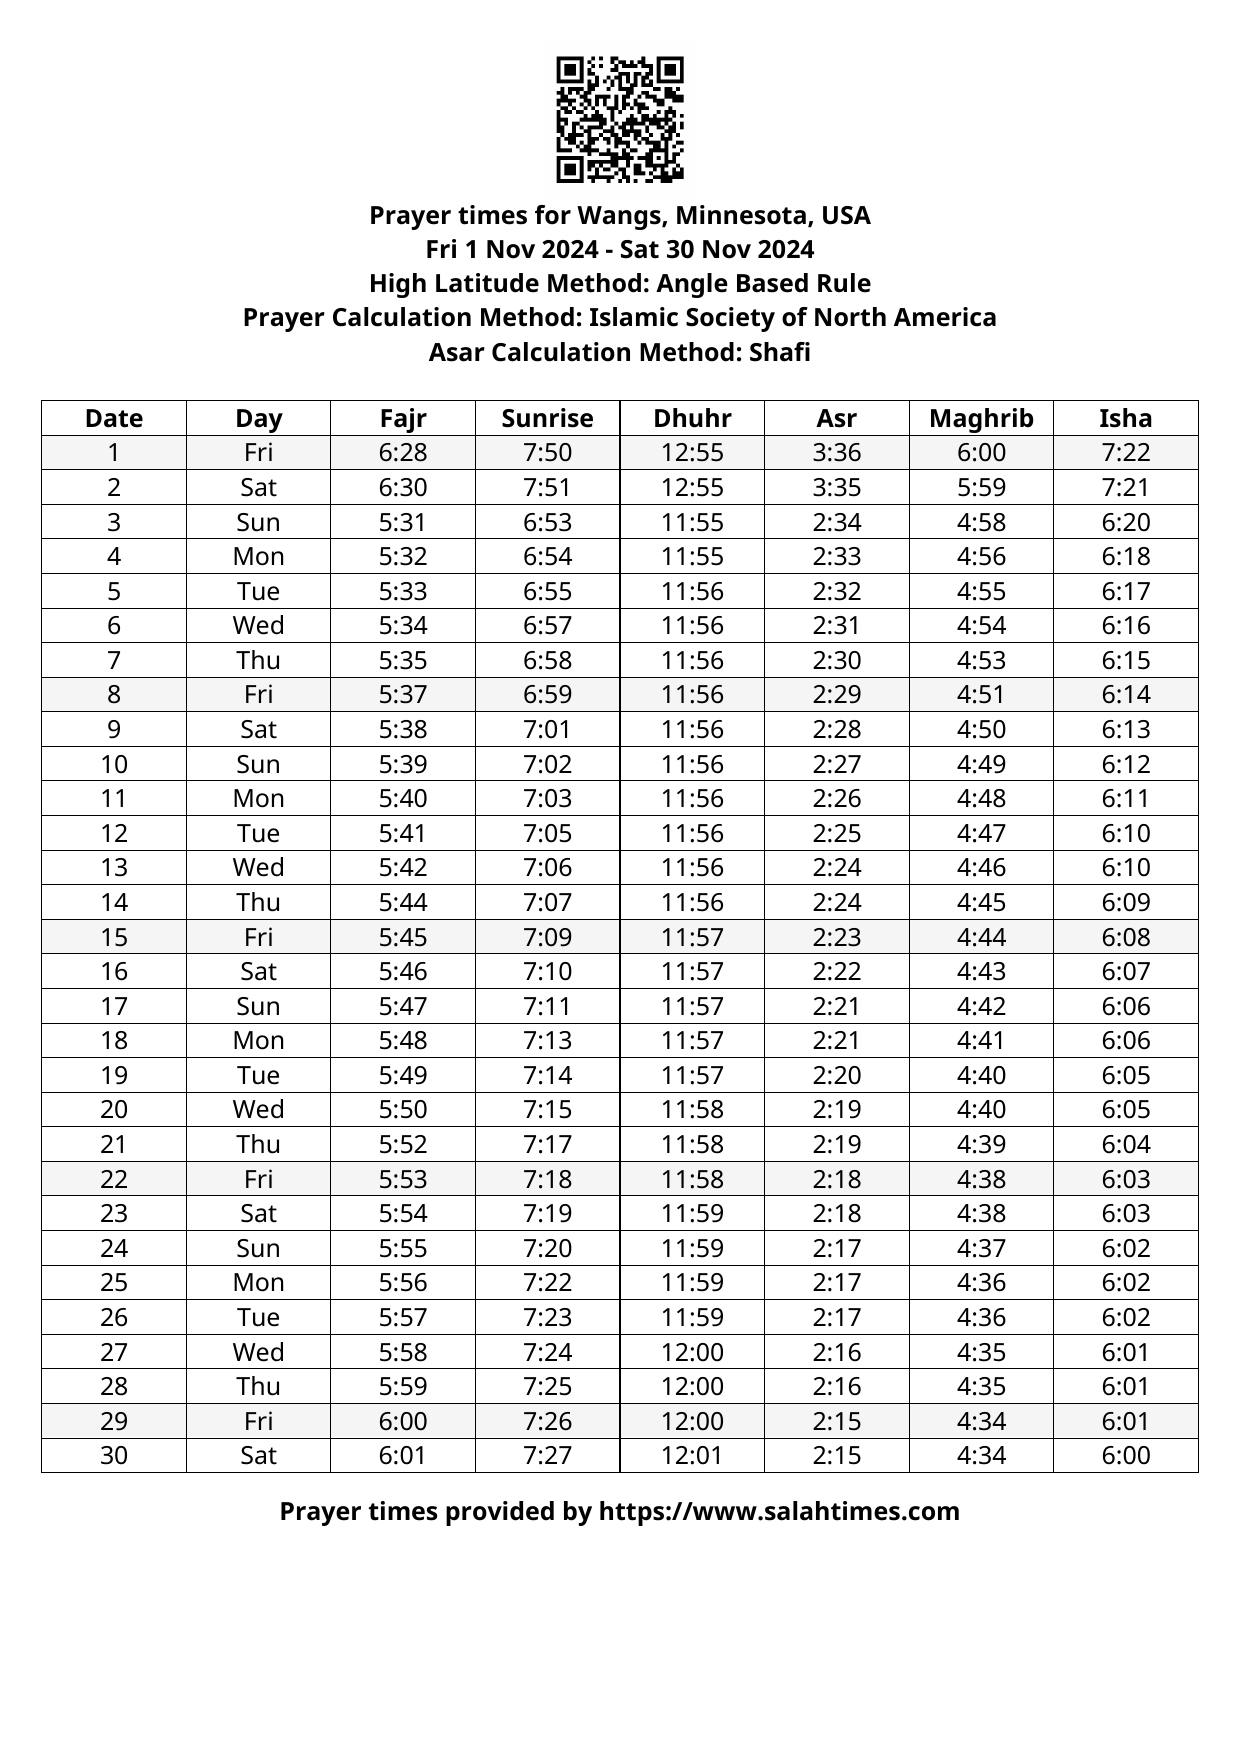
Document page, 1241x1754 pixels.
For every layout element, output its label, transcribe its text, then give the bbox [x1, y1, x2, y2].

table_cell 6:00 [910, 436, 1053, 469]
table_cell 6:02 [1054, 1266, 1198, 1299]
table_cell 11:57 [621, 989, 764, 1022]
table_cell 6:53 [476, 505, 619, 538]
table_cell 6:11 [1054, 781, 1198, 815]
table_cell 7:27 [476, 1439, 619, 1472]
table_cell 11:55 [621, 505, 764, 538]
table_cell 8 [42, 678, 186, 711]
table_cell 22 [42, 1162, 186, 1195]
table_cell 3 [42, 505, 186, 538]
table_cell 19 [42, 1058, 186, 1092]
table_cell 5:59 [910, 470, 1053, 504]
table_cell 6:01 [1054, 1335, 1198, 1368]
table_cell Fri [187, 920, 330, 953]
table_cell 7:06 [476, 851, 619, 884]
table_cell 30 [42, 1439, 186, 1472]
text Fri 1 Nov 2024 - Sat 30 Nov 2024 [42, 232, 1198, 266]
table_cell 5:38 [331, 712, 475, 746]
table_cell 6:07 [1054, 954, 1198, 988]
table_cell 4:38 [910, 1162, 1053, 1195]
table_cell 6:10 [1054, 816, 1198, 849]
table_cell 7:14 [476, 1058, 619, 1092]
table_cell 4:48 [910, 781, 1053, 815]
table_cell 12 [42, 816, 186, 849]
table_cell Wed [187, 1093, 330, 1126]
table_cell 6:16 [1054, 609, 1198, 642]
text Asar Calculation Method: Shafi [42, 334, 1198, 368]
table_cell 2:22 [765, 954, 909, 988]
table_cell Wed [187, 851, 330, 884]
table_cell 28 [42, 1369, 186, 1403]
table_cell 11:58 [621, 1093, 764, 1126]
table_cell 12:00 [621, 1404, 764, 1437]
table_cell 4:49 [910, 747, 1053, 780]
table_cell 6:54 [476, 539, 619, 573]
table_cell Sat [187, 1196, 330, 1230]
table_cell 11:57 [621, 920, 764, 953]
table_cell 6:08 [1054, 920, 1198, 953]
table_cell 12:00 [621, 1335, 764, 1368]
table_cell 6:00 [1054, 1439, 1198, 1472]
table_cell Sat [187, 1439, 330, 1472]
table_cell 7:26 [476, 1404, 619, 1437]
table_cell 7:51 [476, 470, 619, 504]
table_cell 10 [42, 747, 186, 780]
table_cell 15 [42, 920, 186, 953]
text High Latitude Method: Angle Based Rule [42, 266, 1198, 300]
table_cell 16 [42, 954, 186, 988]
table_cell 2:28 [765, 712, 909, 746]
table_cell 7:11 [476, 989, 619, 1022]
table_cell 5:31 [331, 505, 475, 538]
table_cell 5 [42, 574, 186, 607]
table_cell 2:29 [765, 678, 909, 711]
table_cell 5:45 [331, 920, 475, 953]
table_cell Tue [187, 1058, 330, 1092]
table_cell 25 [42, 1266, 186, 1299]
text Prayer times provided by https://www.salahtimes.com [42, 1494, 1198, 1528]
table_cell 5:44 [331, 885, 475, 919]
table_cell 2:19 [765, 1127, 909, 1161]
table_cell 2:20 [765, 1058, 909, 1092]
table_cell 12:55 [621, 436, 764, 469]
table_cell 2:25 [765, 816, 909, 849]
table_cell 11 [42, 781, 186, 815]
table_cell 17 [42, 989, 186, 1022]
table_cell Sat [187, 712, 330, 746]
table_cell Wed [187, 1335, 330, 1368]
table_cell Sun [187, 505, 330, 538]
table_cell 5:52 [331, 1127, 475, 1161]
table_cell 11:56 [621, 816, 764, 849]
table_cell 14 [42, 885, 186, 919]
table_cell 11:57 [621, 1024, 764, 1057]
table_cell 2:30 [765, 643, 909, 677]
table_cell 5:40 [331, 781, 475, 815]
table_cell 2:16 [765, 1369, 909, 1403]
table_cell 6:55 [476, 574, 619, 607]
table_cell 7:17 [476, 1127, 619, 1161]
table_cell 11:56 [621, 643, 764, 677]
table_cell 4:34 [910, 1439, 1053, 1472]
table_cell Thu [187, 885, 330, 919]
table_cell 11:56 [621, 747, 764, 780]
table_cell 7:01 [476, 712, 619, 746]
table_cell 4:54 [910, 609, 1053, 642]
table_cell 6:02 [1054, 1300, 1198, 1334]
text Prayer times for Wangs, Minnesota, USA [42, 198, 1198, 232]
table_cell Sat [187, 954, 330, 988]
table_cell 7:21 [1054, 470, 1198, 504]
table_cell 4:37 [910, 1231, 1053, 1264]
table_cell 2:18 [765, 1162, 909, 1195]
table_cell 7:19 [476, 1196, 619, 1230]
table_cell 4:42 [910, 989, 1053, 1022]
table_cell 6:10 [1054, 851, 1198, 884]
table_cell 5:53 [331, 1162, 475, 1195]
table_cell 6:57 [476, 609, 619, 642]
table_cell 6:03 [1054, 1196, 1198, 1230]
table_cell 6:58 [476, 643, 619, 677]
table_cell 3:36 [765, 436, 909, 469]
table_cell 6:28 [331, 436, 475, 469]
table_cell 6:01 [331, 1439, 475, 1472]
table_cell 5:47 [331, 989, 475, 1022]
table_cell 11:56 [621, 885, 764, 919]
table_cell 27 [42, 1335, 186, 1368]
table_cell 12:55 [621, 470, 764, 504]
table_cell 11:56 [621, 851, 764, 884]
table_cell 11:59 [621, 1196, 764, 1230]
table_cell 6:09 [1054, 885, 1198, 919]
table_cell Mon [187, 1024, 330, 1057]
table_cell 2 [42, 470, 186, 504]
table_cell 13 [42, 851, 186, 884]
table_cell 5:50 [331, 1093, 475, 1126]
table_cell 2:17 [765, 1231, 909, 1264]
table_cell 4:35 [910, 1335, 1053, 1368]
table_cell 11:58 [621, 1162, 764, 1195]
table_cell 6:18 [1054, 539, 1198, 573]
table_header Isha [1054, 401, 1198, 434]
table_cell 11:59 [621, 1231, 764, 1264]
table_cell 4:35 [910, 1369, 1053, 1403]
table_cell 5:35 [331, 643, 475, 677]
table_cell 6:06 [1054, 989, 1198, 1022]
table_cell 2:24 [765, 851, 909, 884]
table_cell 7:02 [476, 747, 619, 780]
table_cell 11:59 [621, 1300, 764, 1334]
table_cell 2:18 [765, 1196, 909, 1230]
table_cell 5:58 [331, 1335, 475, 1368]
table_cell Sun [187, 747, 330, 780]
table_cell 5:56 [331, 1266, 475, 1299]
table_cell 2:16 [765, 1335, 909, 1368]
table_header Maghrib [910, 401, 1053, 434]
table_cell 4:50 [910, 712, 1053, 746]
table_cell 2:31 [765, 609, 909, 642]
table_cell 29 [42, 1404, 186, 1437]
table_cell 7:05 [476, 816, 619, 849]
table_cell 11:56 [621, 678, 764, 711]
table_cell 4:40 [910, 1093, 1053, 1126]
table_cell 7:10 [476, 954, 619, 988]
table_header Day [187, 401, 330, 434]
table_cell 6:59 [476, 678, 619, 711]
table_header Asr [765, 401, 909, 434]
table_cell 6 [42, 609, 186, 642]
table_cell 6:03 [1054, 1162, 1198, 1195]
table_cell Mon [187, 539, 330, 573]
table_cell 2:19 [765, 1093, 909, 1126]
table_cell 7:09 [476, 920, 619, 953]
table_cell 6:13 [1054, 712, 1198, 746]
table_cell Tue [187, 816, 330, 849]
table_cell 2:21 [765, 1024, 909, 1057]
table_cell Tue [187, 574, 330, 607]
table_cell 2:23 [765, 920, 909, 953]
table_cell 4:44 [910, 920, 1053, 953]
table_cell Thu [187, 1127, 330, 1161]
table_cell 5:42 [331, 851, 475, 884]
table_cell 7:13 [476, 1024, 619, 1057]
table_cell Sat [187, 470, 330, 504]
table_cell 23 [42, 1196, 186, 1230]
table_cell 2:15 [765, 1404, 909, 1437]
table_cell 5:57 [331, 1300, 475, 1334]
table_cell 6:15 [1054, 643, 1198, 677]
table_cell 5:59 [331, 1369, 475, 1403]
table_cell 2:27 [765, 747, 909, 780]
table_cell 11:57 [621, 954, 764, 988]
table_cell 2:24 [765, 885, 909, 919]
table_cell 5:48 [331, 1024, 475, 1057]
table_cell 4:55 [910, 574, 1053, 607]
table_header Fajr [331, 401, 475, 434]
table_cell 5:41 [331, 816, 475, 849]
table_cell 7:22 [1054, 436, 1198, 469]
table_cell 12:01 [621, 1439, 764, 1472]
table_cell 6:01 [1054, 1404, 1198, 1437]
table_cell 6:05 [1054, 1058, 1198, 1092]
table_cell 7:25 [476, 1369, 619, 1403]
table_cell 4:45 [910, 885, 1053, 919]
table_cell Sun [187, 989, 330, 1022]
table_cell 2:26 [765, 781, 909, 815]
table_cell 7:24 [476, 1335, 619, 1368]
table_cell 11:56 [621, 609, 764, 642]
table_cell Fri [187, 1162, 330, 1195]
table_cell 4:51 [910, 678, 1053, 711]
table_cell 4:34 [910, 1404, 1053, 1437]
table_cell 6:02 [1054, 1231, 1198, 1264]
table_cell 4:36 [910, 1266, 1053, 1299]
table_cell 4:58 [910, 505, 1053, 538]
table_cell Mon [187, 781, 330, 815]
table_cell Sun [187, 1231, 330, 1264]
table_cell 11:56 [621, 574, 764, 607]
table_cell 2:32 [765, 574, 909, 607]
table_cell 5:34 [331, 609, 475, 642]
table_cell 7:15 [476, 1093, 619, 1126]
table_cell 7:07 [476, 885, 619, 919]
table_cell 1 [42, 436, 186, 469]
table_cell Fri [187, 678, 330, 711]
table_cell 4:46 [910, 851, 1053, 884]
table_cell 6:30 [331, 470, 475, 504]
table_cell 11:55 [621, 539, 764, 573]
table_cell 4:53 [910, 643, 1053, 677]
table_cell 5:32 [331, 539, 475, 573]
text Prayer Calculation Method: Islamic Society of North America [42, 300, 1198, 334]
table_cell 26 [42, 1300, 186, 1334]
picture [542, 41, 699, 198]
table_cell 6:06 [1054, 1024, 1198, 1057]
table_cell Thu [187, 1369, 330, 1403]
table_cell 6:17 [1054, 574, 1198, 607]
table_cell 5:39 [331, 747, 475, 780]
table_cell 6:20 [1054, 505, 1198, 538]
table_cell 7:20 [476, 1231, 619, 1264]
table_cell 11:56 [621, 712, 764, 746]
table_cell 12:00 [621, 1369, 764, 1403]
table_cell Fri [187, 1404, 330, 1437]
table_header Dhuhr [621, 401, 764, 434]
table_cell 2:17 [765, 1266, 909, 1299]
table_cell 11:58 [621, 1127, 764, 1161]
table_cell 4:41 [910, 1024, 1053, 1057]
table_cell Mon [187, 1266, 330, 1299]
table_cell 20 [42, 1093, 186, 1126]
table_cell 11:57 [621, 1058, 764, 1092]
table_cell 2:34 [765, 505, 909, 538]
table_cell 4:40 [910, 1058, 1053, 1092]
table_cell 2:33 [765, 539, 909, 573]
table_cell 7:23 [476, 1300, 619, 1334]
table_cell 11:56 [621, 781, 764, 815]
table_cell Thu [187, 643, 330, 677]
table_cell 5:55 [331, 1231, 475, 1264]
table_cell 4:36 [910, 1300, 1053, 1334]
table_cell 4:56 [910, 539, 1053, 573]
table_cell 5:54 [331, 1196, 475, 1230]
table_cell 5:37 [331, 678, 475, 711]
table_cell 6:01 [1054, 1369, 1198, 1403]
table_cell Fri [187, 436, 330, 469]
table_cell 24 [42, 1231, 186, 1264]
table_cell 5:49 [331, 1058, 475, 1092]
table_cell 9 [42, 712, 186, 746]
table_cell 4 [42, 539, 186, 573]
table_cell 6:05 [1054, 1093, 1198, 1126]
table_cell 6:04 [1054, 1127, 1198, 1161]
table_cell 2:17 [765, 1300, 909, 1334]
table_cell 7:03 [476, 781, 619, 815]
table_cell 6:12 [1054, 747, 1198, 780]
table_cell 4:38 [910, 1196, 1053, 1230]
table_cell 7:18 [476, 1162, 619, 1195]
table_cell 18 [42, 1024, 186, 1057]
table_cell 7 [42, 643, 186, 677]
table_cell 2:21 [765, 989, 909, 1022]
table_cell 21 [42, 1127, 186, 1161]
table_cell 7:50 [476, 436, 619, 469]
table_cell 6:14 [1054, 678, 1198, 711]
table_cell 7:22 [476, 1266, 619, 1299]
table_cell 5:33 [331, 574, 475, 607]
table_header Sunrise [476, 401, 619, 434]
table_cell 4:39 [910, 1127, 1053, 1161]
table_cell 3:35 [765, 470, 909, 504]
table_cell Wed [187, 609, 330, 642]
table_header Date [42, 401, 186, 434]
table_cell 6:00 [331, 1404, 475, 1437]
table_cell 4:43 [910, 954, 1053, 988]
table_cell 11:59 [621, 1266, 764, 1299]
table_cell 5:46 [331, 954, 475, 988]
table_cell 4:47 [910, 816, 1053, 849]
table_cell Tue [187, 1300, 330, 1334]
table_cell 2:15 [765, 1439, 909, 1472]
